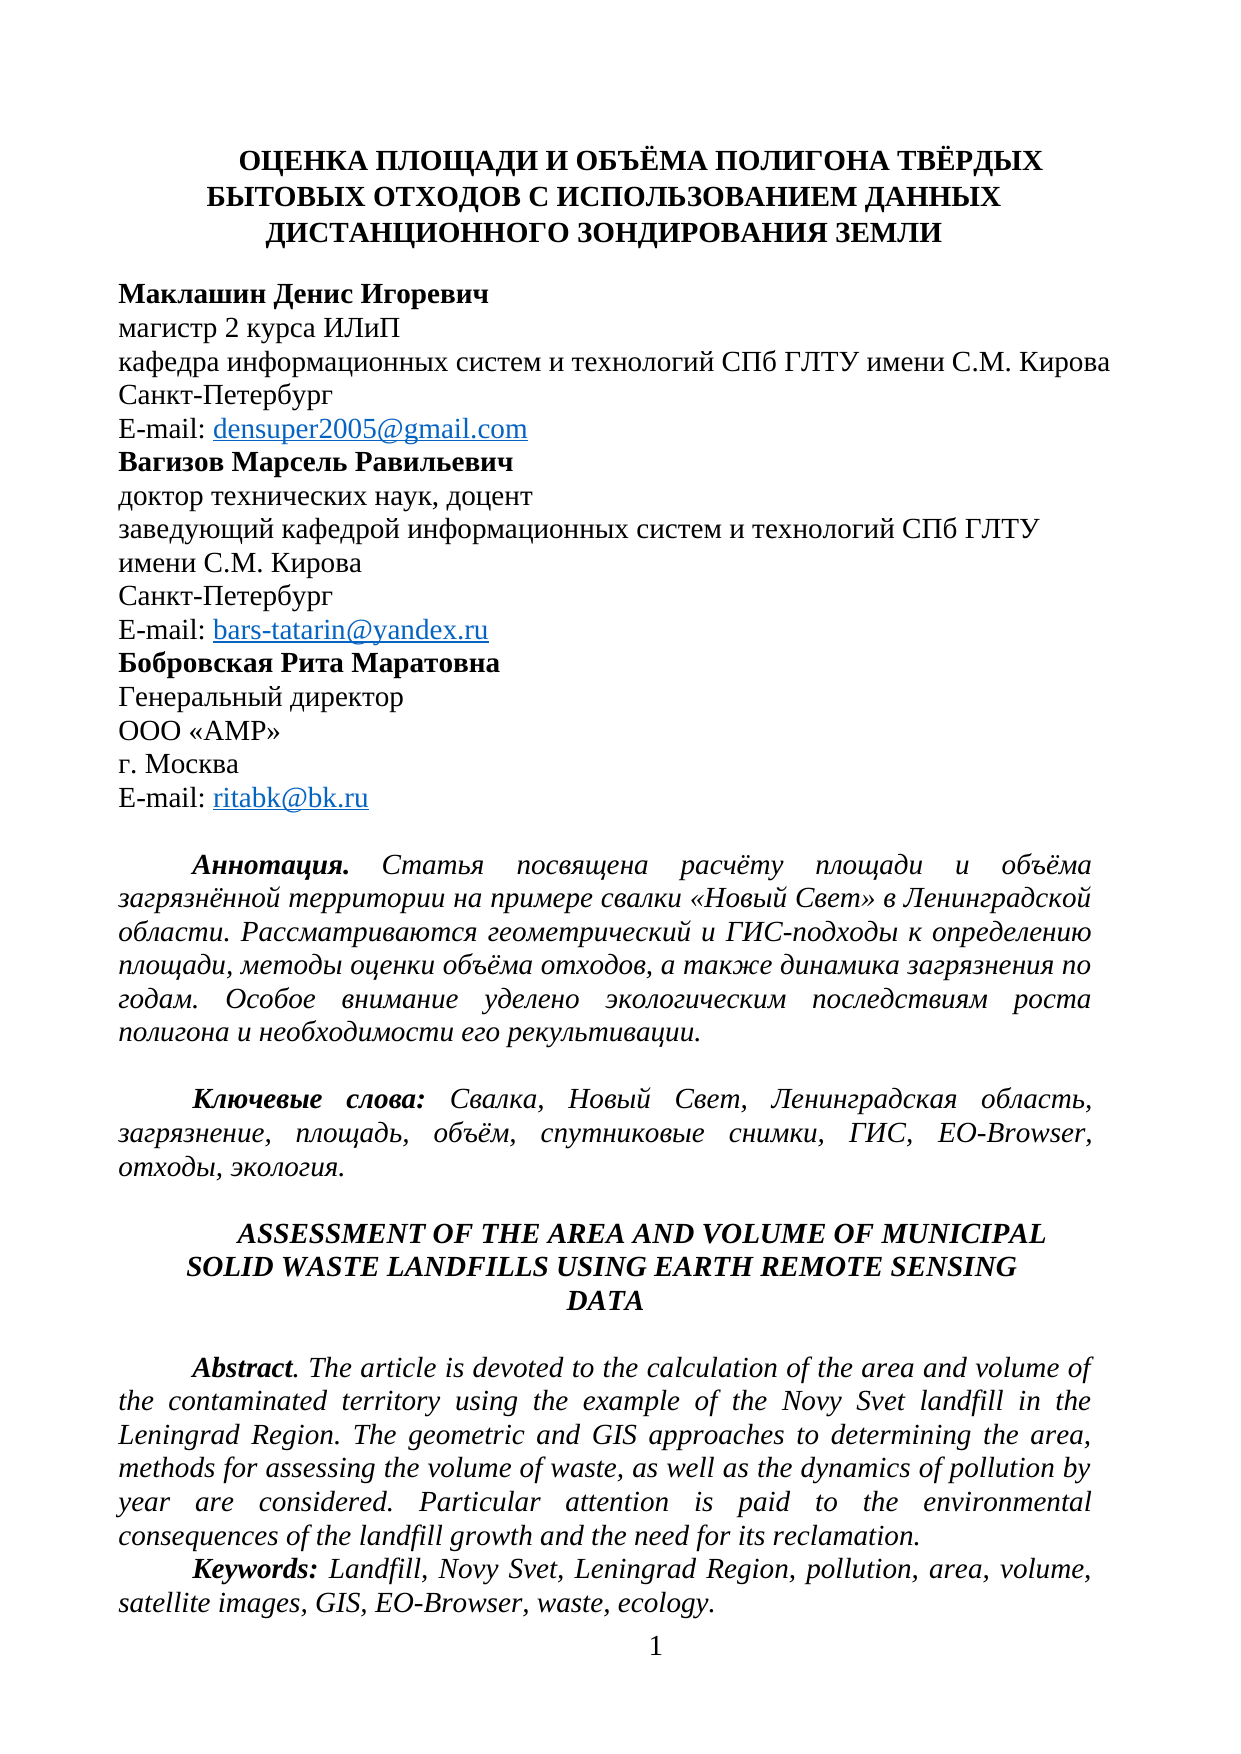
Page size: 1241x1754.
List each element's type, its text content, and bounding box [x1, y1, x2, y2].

text магистр 2 курса ИЛиП [118, 310, 1119, 344]
text Генеральный директор ООО «АМР» [118, 679, 1119, 746]
text E-mail: bars-tatarin@yandex.ru [118, 612, 1119, 646]
text Abstract. The article is devoted to the calculation of the area and volume of the contaminated territory using the example of the Novy Svet landfill in the Leningrad Region. The geometric and GIS approaches to determining the area, methods for assessing the volume of waste, as well as the dynamics of pollution by year are considered. Particular attention is paid to the environmental consequences of the landfill growth and the need for its reclamation. [118, 1350, 1092, 1551]
text кафедра информационных систем и технологий СПб ГЛТУ имени С.М. Кирова [118, 344, 1119, 377]
text Вагизов Марсель Равильевич [118, 444, 1119, 478]
text Санкт-Петербург [118, 578, 1119, 612]
text E-mail: densuper2005@gmail.com [118, 411, 1119, 444]
text Бобровская Рита Маратовна [118, 646, 1119, 679]
text ASSESSMENT OF THE AREA AND VOLUME OF MUNICIPAL SOLID WASTE LANDFILLS USING EARTH REMOTE SENSING DATA [118, 1216, 1092, 1316]
text г. Москва [118, 746, 1119, 780]
text Маклашин Денис Игоревич [118, 277, 1119, 310]
text Аннотация. Статья посвящена расчёту площади и объёма загрязнённой территории на примере свалки «Новый Свет» в Ленинградской области. Рассматриваются геометрический и ГИС-подходы к определению площади, методы оценки объёма отходов, а также динамика загрязнения по годам. Особое внимание уделено экологическим последствиям роста полигона и необходимости его рекультивации. [118, 847, 1092, 1048]
text E-mail: ritabk@bk.ru [118, 780, 1119, 813]
text ОЦЕНКА площади и объёма полигона твёрдых бытовых отходов с использованием данных дистанционного зондирования земли [118, 143, 1089, 249]
text Санкт-Петербург [118, 377, 1119, 411]
text доктор технических наук, доцент [118, 478, 1119, 511]
text Ключевые слова: Свалка, Новый Свет, Ленинградская область, загрязнение, площадь, объём, спутниковые снимки, ГИС, EO-Browser, отходы, экология. [118, 1082, 1092, 1182]
text Keywords: Landfill, Novy Svet, Leningrad Region, pollution, area, volume, satellite images, GIS, EO-Browser, waste, ecology. [118, 1551, 1092, 1618]
text заведующий кафедрой информационных систем и технологий СПб ГЛТУ имени С.М. Кирова [118, 511, 1119, 578]
